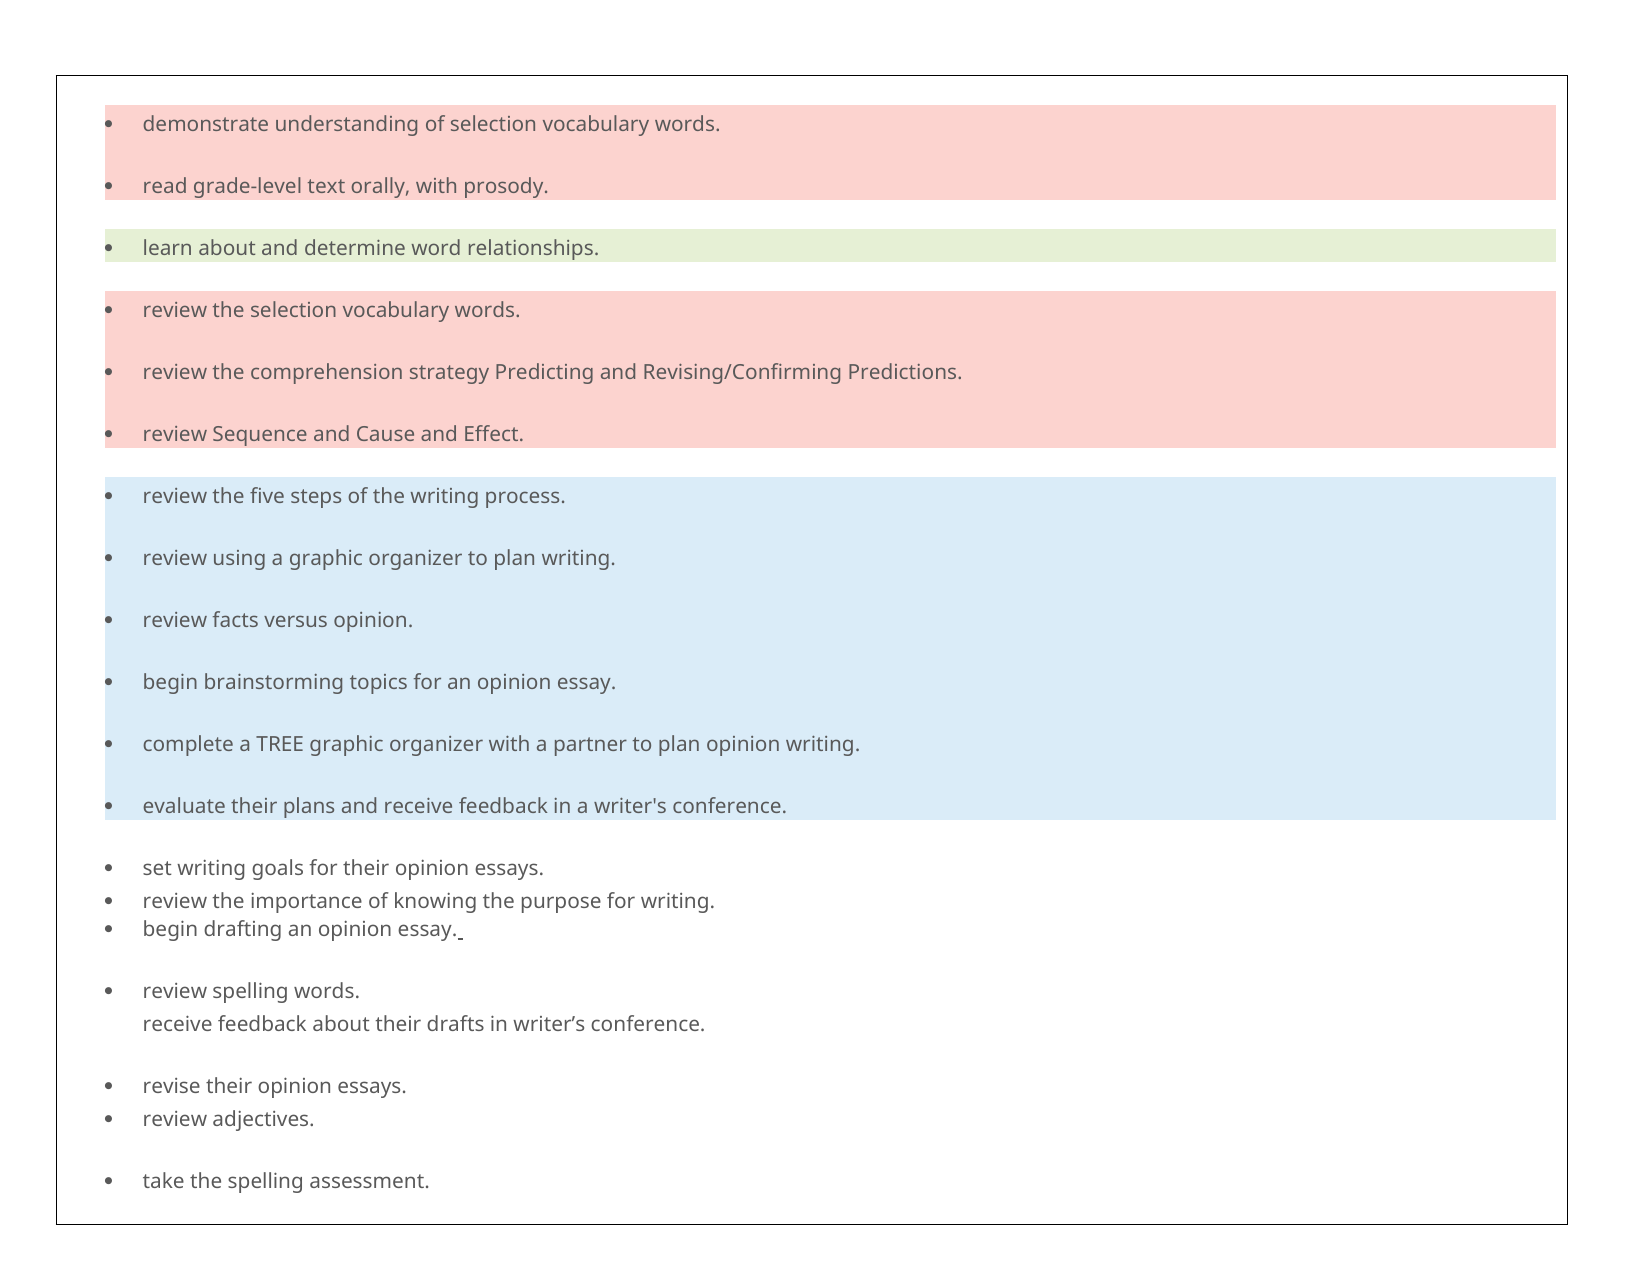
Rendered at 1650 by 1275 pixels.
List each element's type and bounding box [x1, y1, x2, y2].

table_header [57, 76, 1567, 1224]
